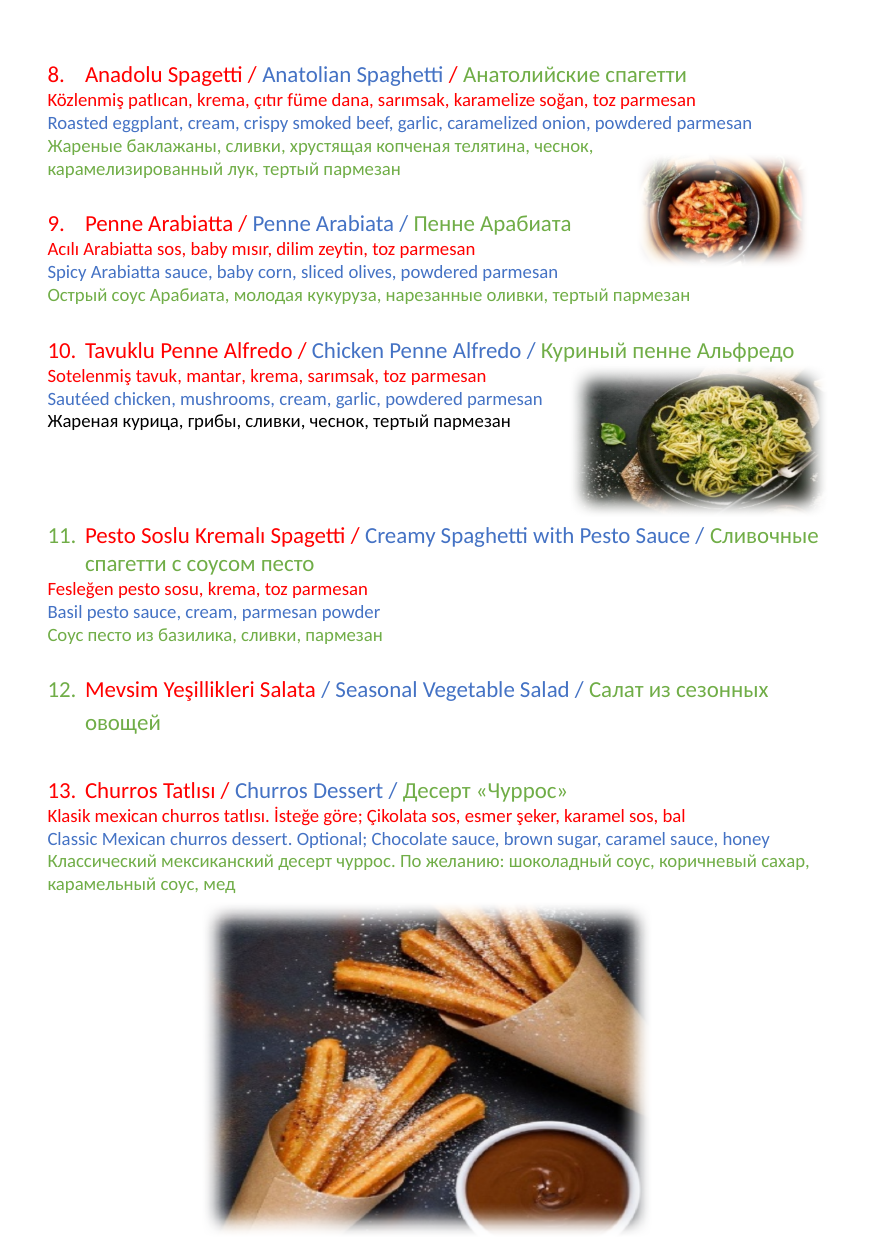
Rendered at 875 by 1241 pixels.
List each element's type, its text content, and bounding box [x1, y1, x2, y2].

text Basil pesto sauce, cream, parmesan powder Соус песто из базилика, сливки, пармезан [47, 600, 849, 646]
list Anadolu Spagetti / Anatolian Spaghetti / Анатолийские спагетти [47, 60, 849, 88]
text Острый соус Арабиата, молодая кукуруза, нарезанные оливки, тертый пармезан [47, 283, 849, 306]
text Жареные баклажаны, сливки, хрустящая копченая телятина, чеснок, [47, 134, 849, 157]
text Classic Mexican churros dessert. Optional; Chocolate sauce, brown sugar, caramel sauce, honey Классический мексиканский десерт чуррос. По желанию: шоколадный соус, коричневый сахар, карамельный соус, мед [47, 827, 849, 896]
text Sautéed chicken, mushrooms, cream, garlic, powdered parmesan Жареная курица, грибы, сливки, чеснок, тертый пармезан [47, 387, 849, 432]
text Klasik mexican churros tatlısı. İsteğe göre; Çikolata sos, esmer şeker, karamel sos, bal [47, 804, 849, 827]
text Közlenmiş patlıcan, krema, çıtır füme dana, sarımsak, karamelize soğan, toz parmesan [47, 88, 849, 111]
text Fesleğen pesto sosu, krema, toz parmesan [47, 577, 849, 600]
text карамелизированный лук, тертый пармезан [47, 157, 849, 180]
list Pesto Soslu Kremalı Spagetti / Creamy Spaghetti with Pesto Sauce / Сливочные спагетти с соусом песто [47, 521, 849, 577]
list Tavuklu Penne Alfredo / Chicken Penne Alfredo / Куриный пенне Альфредо [47, 336, 849, 364]
picture [597, 432, 800, 489]
text Roasted eggplant, cream, crispy smoked beef, garlic, caramelized onion, powdered parmesan [47, 111, 849, 134]
list Mevsim Yeşillikleri Salata / Seasonal Vegetable Salad / Салат из сезонных овощей [47, 676, 849, 736]
list Churros Tatlısı / Churros Dessert / Десерт «Чуррос» [47, 776, 849, 804]
list Penne Arabiatta / Penne Arabiata / Пенне Арабиата [47, 180, 849, 237]
picture [666, 182, 780, 209]
picture [231, 931, 623, 1209]
text Acılı Arabiatta sos, baby mısır, dilim zeytin, toz parmesan [47, 237, 849, 260]
text Spicy Arabiatta sauce, baby corn, sliced ​​olives, powdered parmesan [47, 260, 849, 283]
text Sotelenmiş tavuk, mantar, krema, sarımsak, toz parmesan [47, 364, 849, 387]
